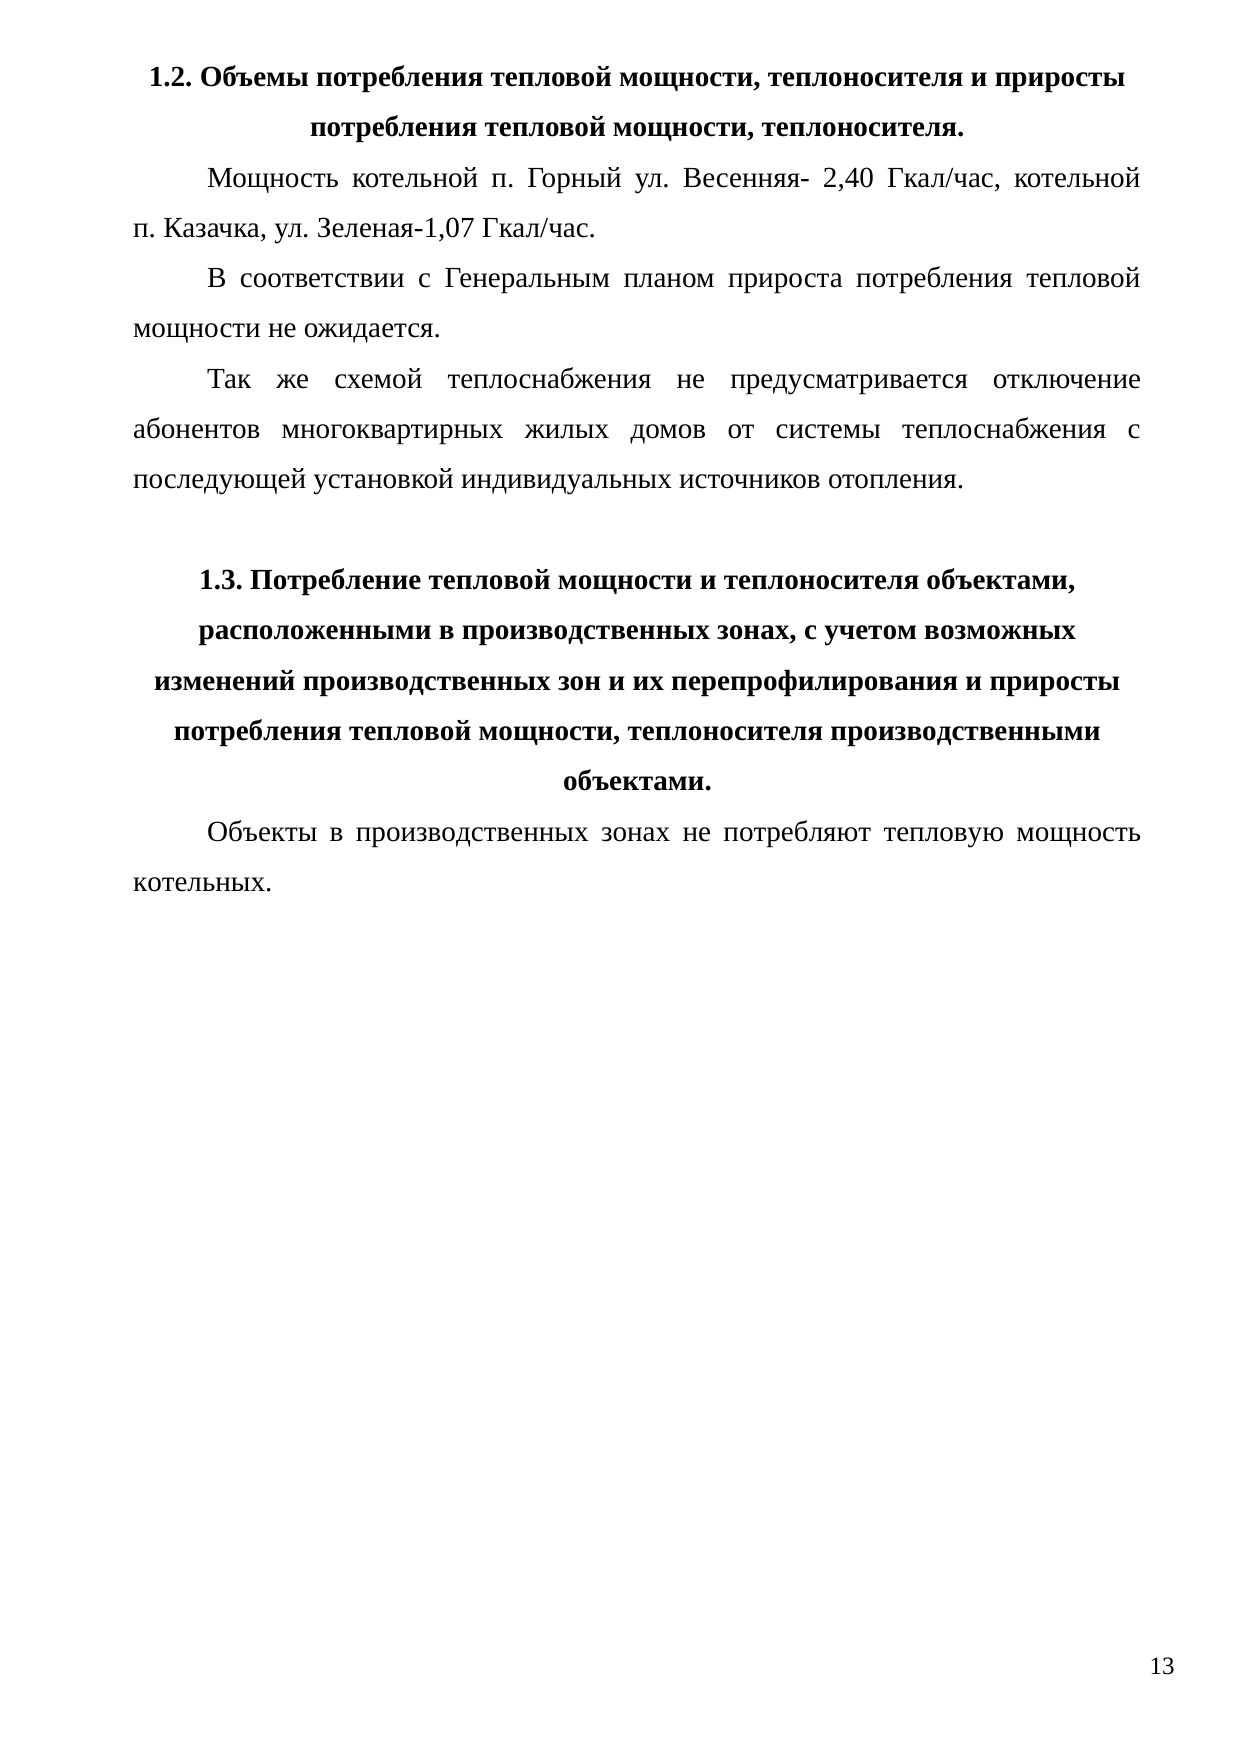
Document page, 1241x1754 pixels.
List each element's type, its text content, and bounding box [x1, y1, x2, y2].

text 1.2. Объемы потребления тепловой мощности, теплоносителя и приросты потребления тепловой мощности, теплоносителя. [133, 59, 1141, 143]
text Так же схемой теплоснабжения не предусматривается отключение абонентов многоквартирных жилых домов от системы теплоснабжения с последующей установкой индивидуальных источников отопления. [133, 361, 1141, 495]
text 1.3. Потребление тепловой мощности и теплоносителя объектами, расположенными в производственных зонах, с учетом возможных изменений производственных зон и их перепрофилирования и приросты потребления тепловой мощности, теплоносителя производственными объектами. [133, 562, 1142, 797]
text Объекты в производственных зонах не потребляют тепловую мощность котельных. [133, 814, 1142, 898]
text В соответствии с Генеральным планом прироста потребления тепловой мощности не ожидается. [133, 260, 1141, 344]
text Мощность котельной п. Горный ул. Весенняя- 2,40 Гкал/час, котельной п. Казачка, ул. Зеленая-1,07 Гкал/час. [133, 160, 1141, 243]
